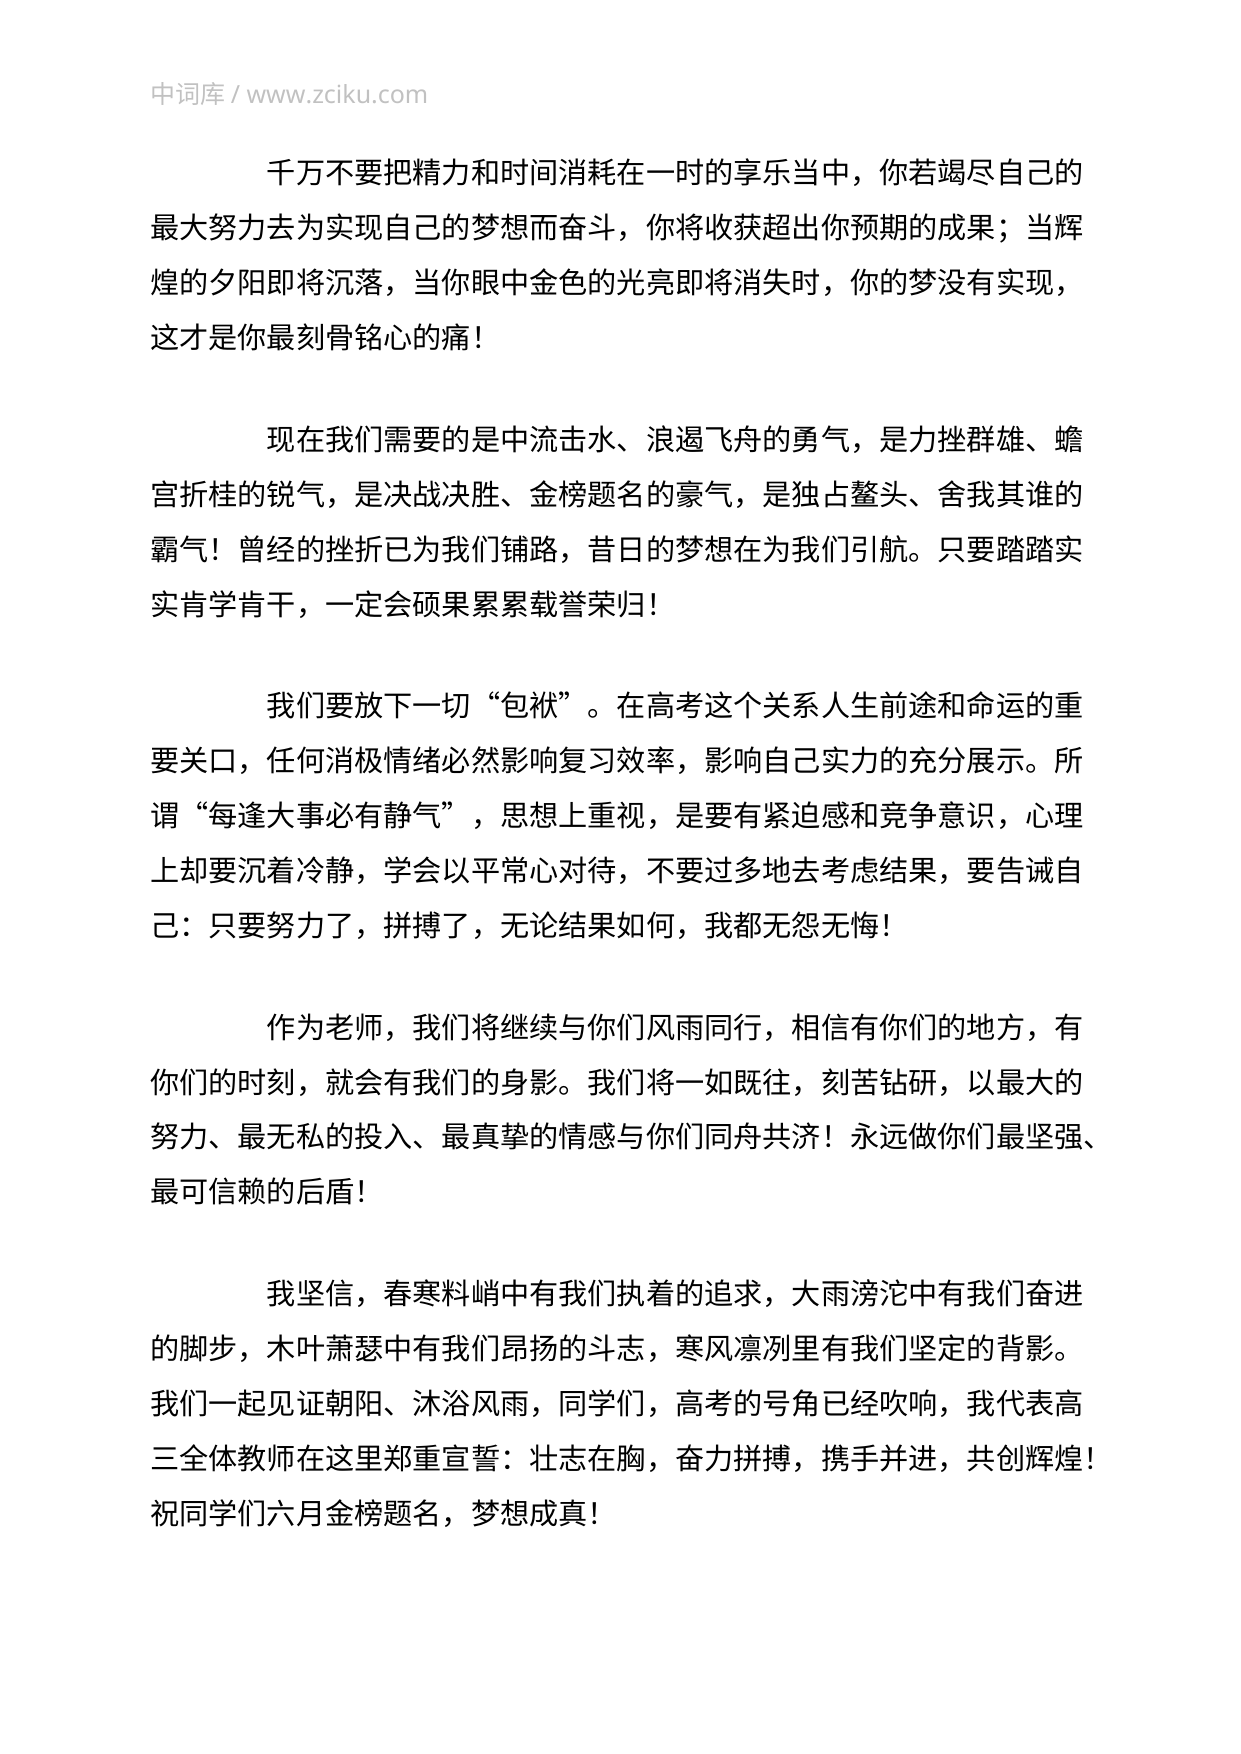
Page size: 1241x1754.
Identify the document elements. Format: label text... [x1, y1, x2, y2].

text 现在我们需要的是中流击水、浪遏飞舟的勇气，是力挫群雄、蟾宫折桂的锐气，是决战决胜、金榜题名的豪气，是独占鳌头、舍我其谁的霸气！曾经的挫折已为我们铺路，昔日的梦想在为我们引航。只要踏踏实实肯学肯干，一定会硕果累累载誉荣归！ [150, 416, 1090, 623]
text 我们要放下一切“包袱”。在高考这个关系人生前途和命运的重要关口，任何消极情绪必然影响复习效率，影响自己实力的充分展示。所谓“每逢大事必有静气”，思想上重视，是要有紧迫感和竞争意识，心理上却要沉着冷静，学会以平常心对待，不要过多地去考虑结果，要告诫自己：只要努力了，拼搏了，无论结果如何，我都无怨无悔！ [150, 683, 1090, 945]
text 作为老师，我们将继续与你们风雨同行，相信有你们的地方，有你们的时刻，就会有我们的身影。我们将一如既往，刻苦钻研，以最大的努力、最无私的投入、最真挚的情感与你们同舟共济！永远做你们最坚强、最可信赖的后盾！ [150, 1004, 1090, 1211]
text 我坚信，春寒料峭中有我们执着的追求，大雨滂沱中有我们奋进的脚步，木叶萧瑟中有我们昂扬的斗志，寒风凛冽里有我们坚定的背影。我们一起见证朝阳、沐浴风雨，同学们，高考的号角已经吹响，我代表高三全体教师在这里郑重宣誓：壮志在胸，奋力拼搏，携手并进，共创辉煌！祝同学们六月金榜题名，梦想成真！ [150, 1271, 1090, 1533]
text 千万不要把精力和时间消耗在一时的享乐当中，你若竭尽自己的最大努力去为实现自己的梦想而奋斗，你将收获超出你预期的成果；当辉煌的夕阳即将沉落，当你眼中金色的光亮即将消失时，你的梦没有实现，这才是你最刻骨铭心的痛！ [150, 150, 1090, 357]
